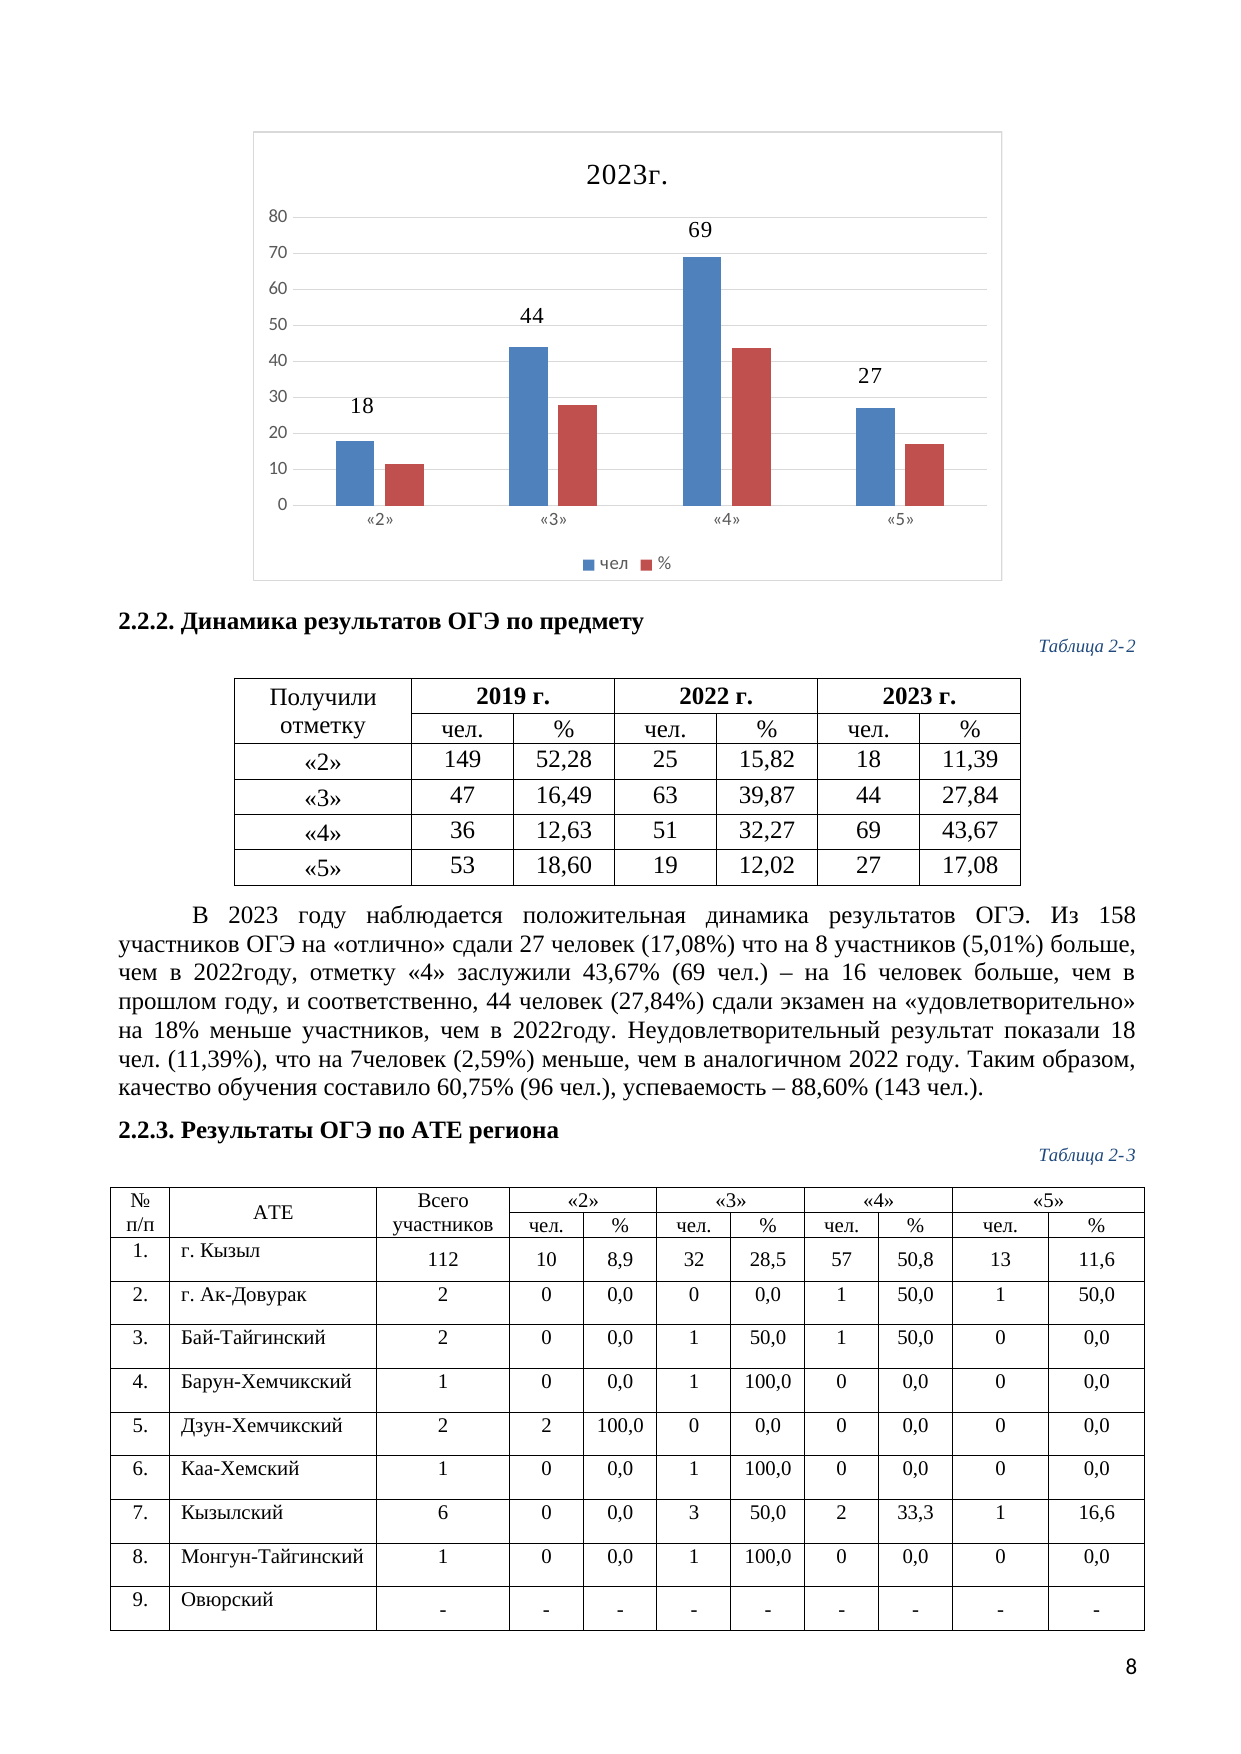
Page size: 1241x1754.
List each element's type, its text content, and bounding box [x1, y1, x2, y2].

table_cell - [657, 1587, 730, 1630]
table_cell 2 [377, 1325, 509, 1368]
table_cell 1 [657, 1456, 730, 1499]
table_header «4» [805, 1188, 952, 1212]
table_cell % [879, 1213, 952, 1237]
table_cell 0 [953, 1413, 1048, 1455]
table_cell 8,9 [584, 1238, 656, 1281]
table_cell 1 [657, 1325, 730, 1368]
table_cell 1 [377, 1456, 509, 1499]
table_cell Бай-Тайгинский [170, 1325, 376, 1368]
table_header Получили отметку [235, 679, 411, 743]
table_cell 3 [657, 1500, 730, 1542]
table_cell 5. [111, 1413, 169, 1455]
table_header 2019 г. [412, 679, 614, 713]
table_cell 1 [953, 1282, 1048, 1324]
table_cell - [377, 1587, 509, 1630]
table_cell 100,0 [731, 1456, 804, 1499]
table_cell 28,5 [731, 1238, 804, 1281]
table_cell 2. [111, 1282, 169, 1324]
table_cell 1 [657, 1369, 730, 1412]
table_cell чел. [953, 1213, 1048, 1237]
table_cell «2» [235, 744, 411, 779]
table_cell чел. [818, 714, 919, 743]
text Таблица 2-2 [118, 635, 1137, 657]
table_cell 27 [818, 850, 919, 884]
table_cell Барун-Хемчикский [170, 1369, 376, 1412]
table_cell 50,0 [1049, 1282, 1144, 1324]
table_header «3» [657, 1188, 804, 1212]
table_cell 2 [377, 1413, 509, 1455]
table_cell 0 [953, 1544, 1048, 1586]
table_cell 0,0 [879, 1544, 952, 1586]
table_cell 0,0 [1049, 1413, 1144, 1455]
table_cell 1 [377, 1369, 509, 1412]
table_cell 50,0 [879, 1325, 952, 1368]
table_cell 12,63 [514, 815, 614, 849]
table_cell 0 [510, 1282, 583, 1324]
table_cell 0 [805, 1544, 878, 1586]
table_cell 2 [805, 1500, 878, 1542]
table_cell 1 [657, 1544, 730, 1586]
table_cell Кызылский [170, 1500, 376, 1542]
table_cell 50,8 [879, 1238, 952, 1281]
table_cell чел. [657, 1213, 730, 1237]
table_header Всего участников [377, 1188, 509, 1237]
table_cell 33,3 [879, 1500, 952, 1542]
table_cell 27,84 [920, 780, 1020, 814]
table_cell - [1049, 1587, 1144, 1630]
table_cell 4. [111, 1369, 169, 1412]
table_cell 0,0 [879, 1413, 952, 1455]
table_cell 44 [818, 780, 919, 814]
table_header «2» [510, 1188, 656, 1212]
table_cell - [953, 1587, 1048, 1630]
table_cell 0,0 [584, 1544, 656, 1586]
text 2.2.3. Результаты ОГЭ по АТЕ региона [118, 1116, 1137, 1144]
table_cell % [731, 1213, 804, 1237]
table_cell 2 [510, 1413, 583, 1455]
table_cell - [510, 1587, 583, 1630]
table_cell % [584, 1213, 656, 1237]
table_cell 100,0 [731, 1544, 804, 1586]
table_cell 0,0 [584, 1282, 656, 1324]
table_cell чел. [615, 714, 716, 743]
table_cell «3» [235, 780, 411, 814]
table_cell 63 [615, 780, 716, 814]
table_cell 17,08 [920, 850, 1020, 884]
table_cell Овюрский [170, 1587, 376, 1630]
table_cell 36 [412, 815, 513, 849]
table_cell 0 [953, 1369, 1048, 1412]
table_cell 1. [111, 1238, 169, 1281]
table_cell 0 [510, 1544, 583, 1586]
table_cell 50,0 [731, 1325, 804, 1368]
table_cell 0,0 [584, 1325, 656, 1368]
table_cell - [879, 1587, 952, 1630]
table_cell 12,02 [717, 850, 817, 884]
table_cell г. Ак-Довурак [170, 1282, 376, 1324]
table_cell 112 [377, 1238, 509, 1281]
table_cell % [1049, 1213, 1144, 1237]
table_cell 6. [111, 1456, 169, 1499]
table_cell 2 [377, 1282, 509, 1324]
table_cell 100,0 [584, 1413, 656, 1455]
table_cell чел. [510, 1213, 583, 1237]
table_cell 0 [953, 1325, 1048, 1368]
table_cell 100,0 [731, 1369, 804, 1412]
table_cell 0 [805, 1369, 878, 1412]
table_cell 8. [111, 1544, 169, 1586]
table_cell 53 [412, 850, 513, 884]
table_cell 9. [111, 1587, 169, 1630]
table_cell 0,0 [731, 1413, 804, 1455]
table_cell 47 [412, 780, 513, 814]
table_header АТЕ [170, 1188, 376, 1237]
table_cell 0 [657, 1413, 730, 1455]
table_cell 51 [615, 815, 716, 849]
table_cell 16,49 [514, 780, 614, 814]
table_cell чел. [805, 1213, 878, 1237]
table_cell 1 [805, 1325, 878, 1368]
table_cell 43,67 [920, 815, 1020, 849]
table_cell % [920, 714, 1020, 743]
table_cell 18 [818, 744, 919, 779]
table_cell 0,0 [584, 1369, 656, 1412]
table_cell 1 [805, 1282, 878, 1324]
table_cell 1 [377, 1544, 509, 1586]
table_cell 0 [657, 1282, 730, 1324]
text Таблица 2-3 [118, 1144, 1137, 1166]
table_cell 6 [377, 1500, 509, 1542]
table_cell «5» [235, 850, 411, 884]
table_cell 0,0 [584, 1456, 656, 1499]
table_header 2023 г. [818, 679, 1020, 713]
table_cell 0,0 [879, 1369, 952, 1412]
table_cell 7. [111, 1500, 169, 1542]
text 2.2.2. Динамика результатов ОГЭ по предмету [118, 606, 1137, 635]
table_cell 0,0 [731, 1282, 804, 1324]
table_cell 19 [615, 850, 716, 884]
table_cell 0 [953, 1456, 1048, 1499]
table_cell 69 [818, 815, 919, 849]
table_cell «4» [235, 815, 411, 849]
table_cell 32 [657, 1238, 730, 1281]
table_cell 11,39 [920, 744, 1020, 779]
table_cell 149 [412, 744, 513, 779]
table_cell - [584, 1587, 656, 1630]
table_cell 18,60 [514, 850, 614, 884]
table_cell чел. [412, 714, 513, 743]
table_cell 50,0 [731, 1500, 804, 1542]
table_header 2022 г. [615, 679, 817, 713]
table_cell % [514, 714, 614, 743]
table_cell 0 [510, 1456, 583, 1499]
table_cell 50,0 [879, 1282, 952, 1324]
table_cell Каа-Хемский [170, 1456, 376, 1499]
table_cell % [717, 714, 817, 743]
table_cell 25 [615, 744, 716, 779]
table_cell 16,6 [1049, 1500, 1144, 1542]
table_cell 39,87 [717, 780, 817, 814]
table_cell 1 [953, 1500, 1048, 1542]
table_cell Монгун-Тайгинский [170, 1544, 376, 1586]
table_cell 0 [510, 1500, 583, 1542]
table_cell - [731, 1587, 804, 1630]
table_cell 0,0 [1049, 1369, 1144, 1412]
table_cell 13 [953, 1238, 1048, 1281]
table_cell 3. [111, 1325, 169, 1368]
table_cell 10 [510, 1238, 583, 1281]
table_cell - [805, 1587, 878, 1630]
table_cell 0,0 [1049, 1325, 1144, 1368]
table_cell 0 [805, 1413, 878, 1455]
table_cell 52,28 [514, 744, 614, 779]
text В 2023 году наблюдается положительная динамика результатов ОГЭ. Из 158 участников ОГЭ на «отлично» сдали 27 человек (17,08%) что на 8 участников (5,01%) больше, чем в 2022году, отметку «4» заслужили 43,67% (69 чел.) – на 16 человек больше, чем в прошлом году, и соответственно, 44 человек (27,84%) сдали экзамен на «удовлетворительно» на 18% меньше участников, чем в 2022году. Неудовлетворительный результат показали 18 чел. (11,39%), что на 7человек (2,59%) меньше, чем в аналогичном 2022 году. Таким образом, качество обучения составило 60,75% (96 чел.), успеваемость – 88,60% (143 чел.). [118, 900, 1137, 1101]
table_cell г. Кызыл [170, 1238, 376, 1281]
table_header «5» [953, 1188, 1144, 1212]
table_cell 57 [805, 1238, 878, 1281]
table_cell 0,0 [1049, 1544, 1144, 1586]
table_header № п/п [111, 1188, 169, 1237]
table_cell Дзун-Хемчикский [170, 1413, 376, 1455]
table_cell 0,0 [879, 1456, 952, 1499]
table_cell 0,0 [1049, 1456, 1144, 1499]
table_cell 11,6 [1049, 1238, 1144, 1281]
table_cell 0 [510, 1369, 583, 1412]
table_cell 0 [510, 1325, 583, 1368]
table_cell 0,0 [584, 1500, 656, 1542]
table_cell 0 [805, 1456, 878, 1499]
table_cell 32,27 [717, 815, 817, 849]
table_cell 15,82 [717, 744, 817, 779]
